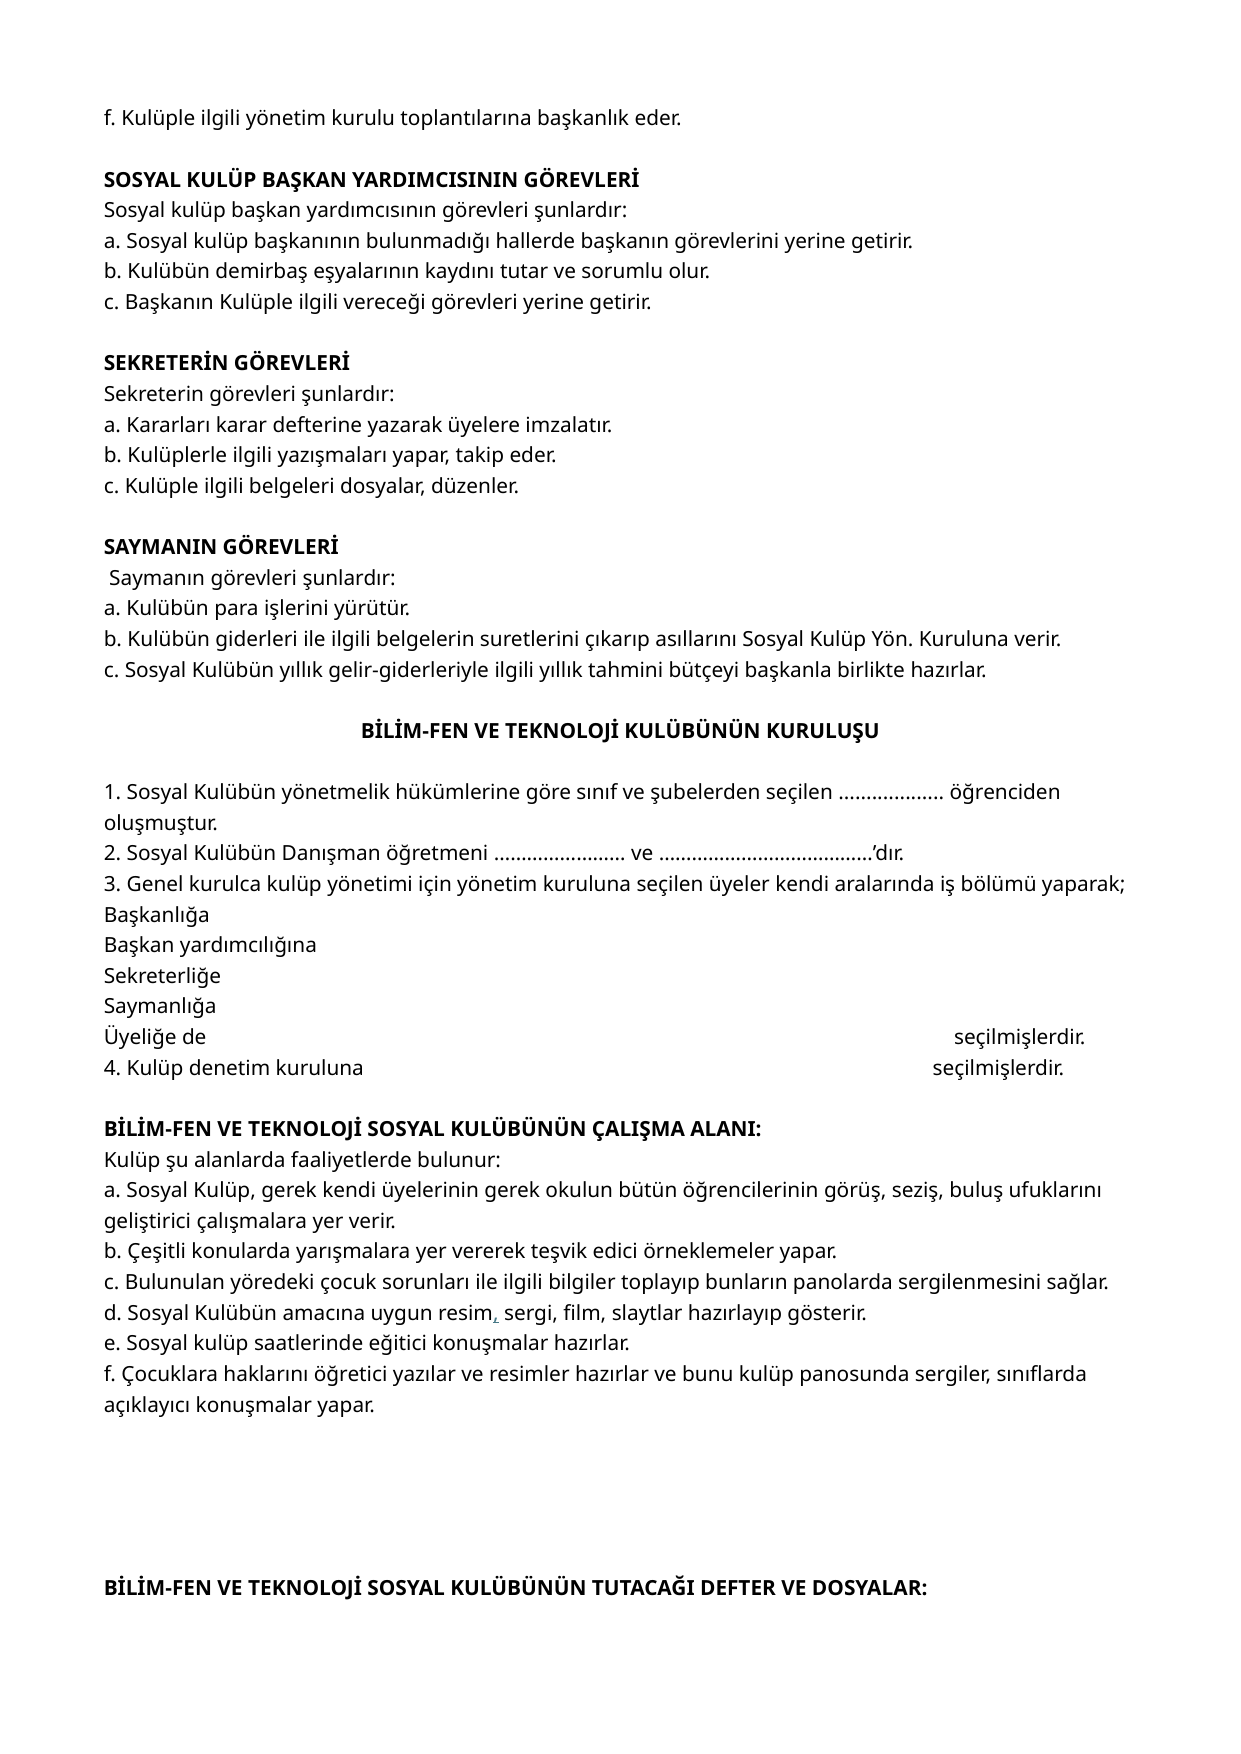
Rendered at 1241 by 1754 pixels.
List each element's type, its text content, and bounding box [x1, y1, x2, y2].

text Başkanlığa [103, 900, 1137, 928]
text b. Çeşitli konularda yarışmalara yer vererek teşvik edici örneklemeler yapar. [103, 1237, 1137, 1265]
text a. Sosyal Kulüp, gerek kendi üyelerinin gerek okulun bütün öğrencilerinin görüş, seziş, buluş ufuklarını geliştirici çalışmalara yer verir. [103, 1175, 1137, 1234]
text Üyeliğe de seçilmişlerdir. [103, 1022, 1137, 1051]
text 3. Genel kurulca kulüp yönetimi için yönetim kuruluna seçilen üyeler kendi aralarında iş bölümü yaparak; [103, 869, 1137, 897]
text Kulüp şu alanlarda faaliyetlerde bulunur: [103, 1145, 1137, 1173]
text f. Kulüple ilgili yönetim kurulu toplantılarına başkanlık eder. [103, 103, 1137, 132]
text e. Sosyal kulüp saatlerinde eğitici konuşmalar hazırlar. [103, 1328, 1137, 1357]
text SAYMANIN GÖREVLERİ [103, 532, 1137, 561]
text c. Bulunulan yöredeki çocuk sorunları ile ilgili bilgiler toplayıp bunların panolarda sergilenmesini sağlar. [103, 1267, 1137, 1296]
text 1. Sosyal Kulübün yönetmelik hükümlerine göre sınıf ve şubelerden seçilen ................... öğrenciden oluşmuştur. [103, 777, 1137, 836]
text 2. Sosyal Kulübün Danışman öğretmeni …………………… ve …………………………………’dır. [103, 838, 1137, 867]
text SOSYAL KULÜP BAŞKAN YARDIMCISININ GÖREVLERİ [103, 165, 1137, 193]
text BİLİM-FEN VE TEKNOLOJİ KULÜBÜNÜN KURULUŞU [103, 716, 1137, 744]
text Sekreterin görevleri şunlardır: [103, 379, 1137, 407]
text SEKRETERİN GÖREVLERİ [103, 348, 1137, 377]
text b. Kulüplerle ilgili yazışmaları yapar, takip eder. [103, 440, 1137, 469]
text c. Sosyal Kulübün yıllık gelir-giderleriyle ilgili yıllık tahmini bütçeyi başkanla birlikte hazırlar. [103, 655, 1137, 683]
text BİLİM-FEN VE TEKNOLOJİ SOSYAL KULÜBÜNÜN TUTACAĞI DEFTER VE DOSYALAR: [103, 1573, 1137, 1602]
text a. Kararları karar defterine yazarak üyelere imzalatır. [103, 410, 1137, 438]
text BİLİM-FEN VE TEKNOLOJİ SOSYAL KULÜBÜNÜN ÇALIŞMA ALANI: [103, 1114, 1137, 1142]
text 4. Kulüp denetim kuruluna seçilmişlerdir. [103, 1053, 1137, 1081]
text b. Kulübün giderleri ile ilgili belgelerin suretlerini çıkarıp asıllarını Sosyal Kulüp Yön. Kuruluna verir. [103, 624, 1137, 652]
text b. Kulübün demirbaş eşyalarının kaydını tutar ve sorumlu olur. [103, 257, 1137, 285]
text Başkan yardımcılığına [103, 930, 1137, 959]
text c. Kulüple ilgili belgeleri dosyalar, düzenler. [103, 471, 1137, 499]
text f. Çocuklara haklarını öğretici yazılar ve resimler hazırlar ve bunu kulüp panosunda sergiler, sınıflarda açıklayıcı konuşmalar yapar. [103, 1359, 1137, 1418]
text c. Başkanın Kulüple ilgili vereceği görevleri yerine getirir. [103, 287, 1137, 316]
text a. Sosyal kulüp başkanının bulunmadığı hallerde başkanın görevlerini yerine getirir. [103, 226, 1137, 254]
text Sekreterliğe [103, 961, 1137, 989]
text Sosyal kulüp başkan yardımcısının görevleri şunlardır: [103, 195, 1137, 224]
text Saymanlığa [103, 992, 1137, 1020]
text Saymanın görevleri şunlardır: [103, 563, 1137, 591]
text a. Kulübün para işlerini yürütür. [103, 593, 1137, 622]
text d. Sosyal Kulübün amacına uygun resim, sergi, film, slaytlar hazırlayıp gösterir. [103, 1298, 1137, 1326]
